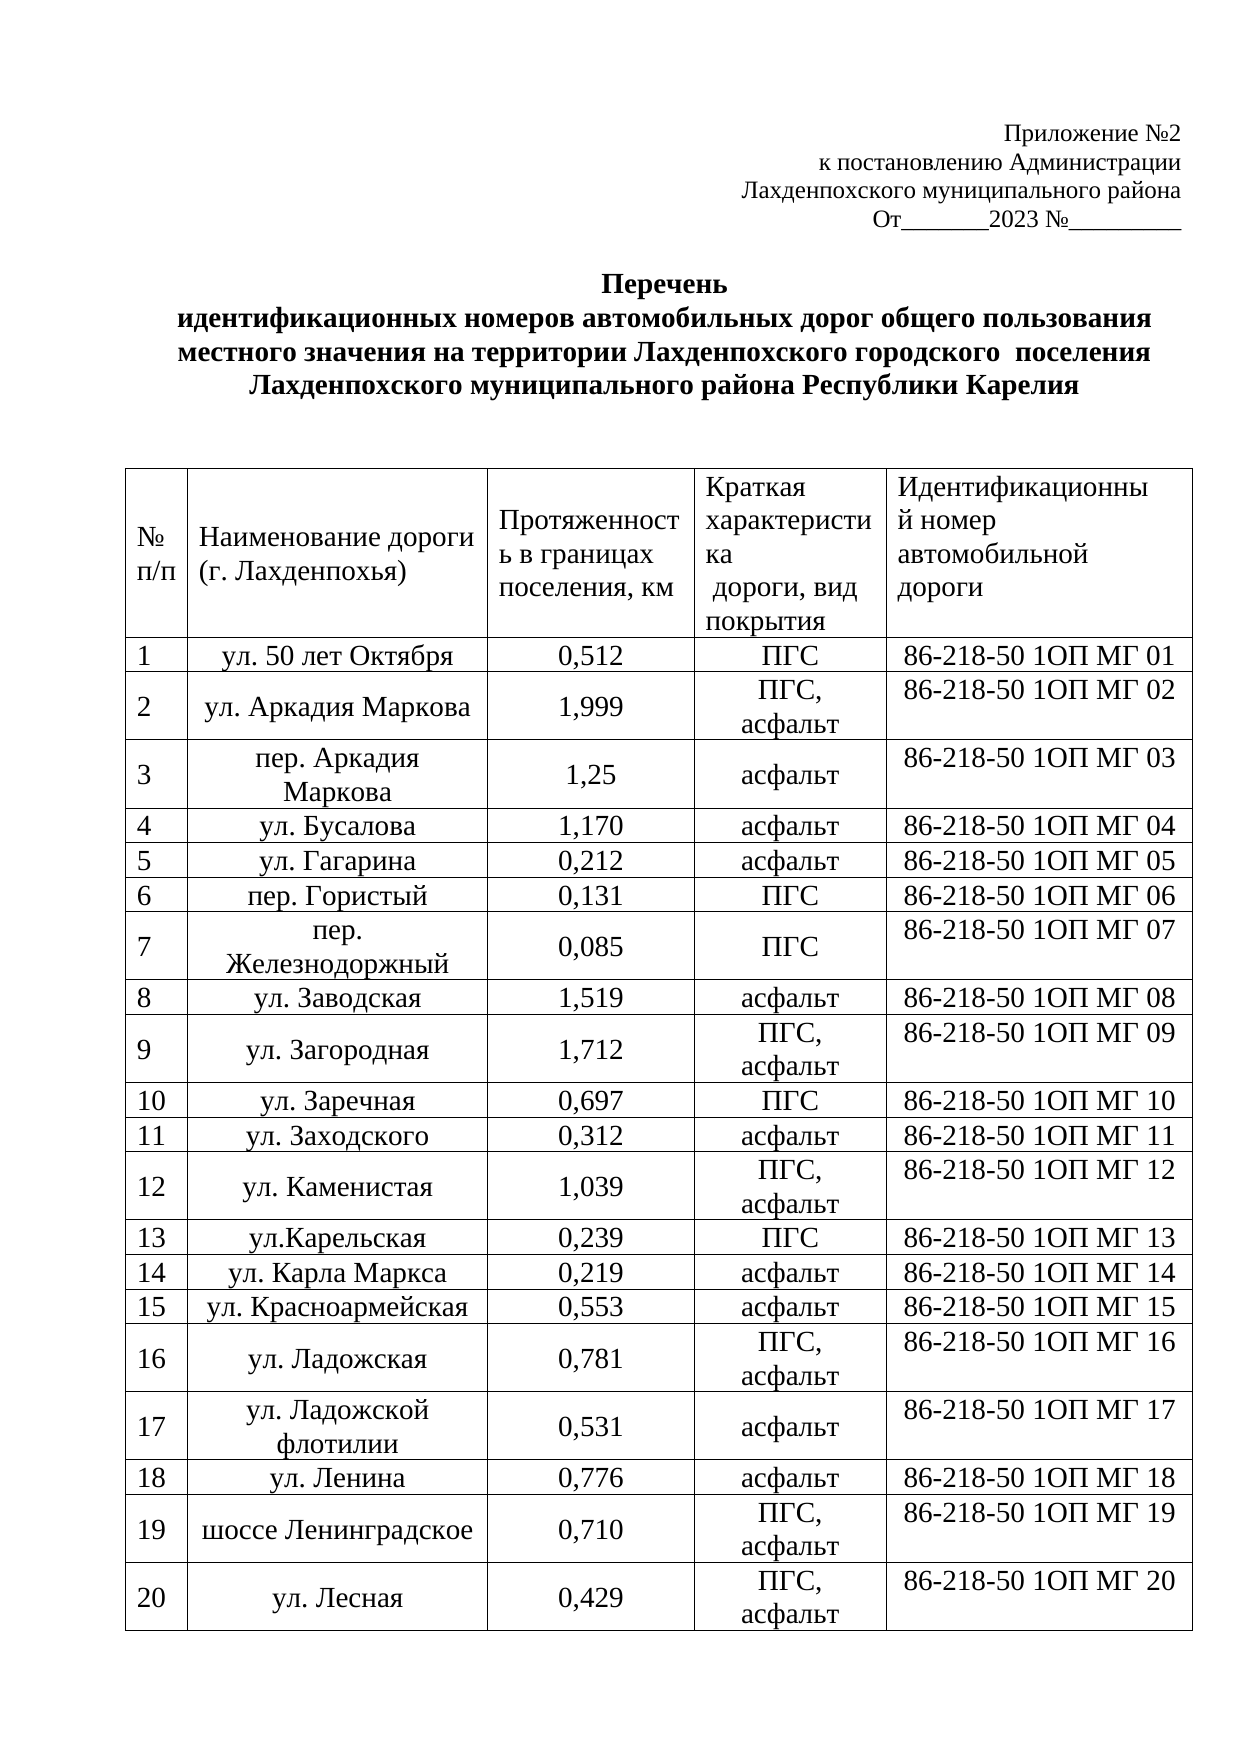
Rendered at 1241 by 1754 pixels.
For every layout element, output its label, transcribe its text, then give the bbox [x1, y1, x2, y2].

table_cell ПГС, асфальт [695, 1563, 886, 1630]
table_cell 4 [126, 809, 187, 842]
table_cell 86-218-50 1ОП МГ 20 [887, 1563, 1192, 1630]
table_cell 86-218-50 1ОП МГ 13 [887, 1220, 1192, 1254]
table_cell ПГС [695, 1220, 886, 1254]
table_cell 1,25 [488, 740, 694, 807]
table_cell 14 [126, 1255, 187, 1288]
table_cell ПГС, асфальт [695, 1324, 886, 1391]
table_cell 1,519 [488, 980, 694, 1014]
table_cell ул. Ладожской флотилии [188, 1392, 487, 1459]
table_cell 0,710 [488, 1495, 694, 1562]
table_cell асфальт [695, 809, 886, 842]
table_cell 8 [126, 980, 187, 1014]
table_cell 12 [126, 1152, 187, 1219]
table_cell асфальт [695, 980, 886, 1014]
table_cell 0,312 [488, 1118, 694, 1151]
table_cell ПГС, асфальт [695, 672, 886, 739]
table_cell ул. Загородная [188, 1015, 487, 1082]
table_header Наименование дороги (г. Лахденпохья) [188, 469, 487, 637]
table_cell ул. Лесная [188, 1563, 487, 1630]
table_cell 86-218-50 1ОП МГ 15 [887, 1290, 1192, 1323]
table_cell ПГС [695, 1083, 886, 1117]
table_cell асфальт [695, 1290, 886, 1323]
table_cell 0,531 [488, 1392, 694, 1459]
table_cell ул. Каменистая [188, 1152, 487, 1219]
table_cell ПГС [695, 878, 886, 911]
table_header Протяженность в границах поселения, км [488, 469, 694, 637]
table_cell ул. 50 лет Октября [188, 638, 487, 671]
table_cell 20 [126, 1563, 187, 1630]
table_cell 86-218-50 1ОП МГ 17 [887, 1392, 1192, 1459]
table_cell пер. Гористый [188, 878, 487, 911]
table_cell ПГС [695, 912, 886, 979]
table_cell 86-218-50 1ОП МГ 12 [887, 1152, 1192, 1219]
table_cell ПГС, асфальт [695, 1152, 886, 1219]
table_cell 6 [126, 878, 187, 911]
table_header № п/п [126, 469, 187, 637]
table_cell ул. Красноармейская [188, 1290, 487, 1323]
table_cell 86-218-50 1ОП МГ 04 [887, 809, 1192, 842]
table_cell 0,239 [488, 1220, 694, 1254]
table_cell 19 [126, 1495, 187, 1562]
table_cell 1,170 [488, 809, 694, 842]
table_cell ул.Карельская [188, 1220, 487, 1254]
table_cell 9 [126, 1015, 187, 1082]
table_cell 0,697 [488, 1083, 694, 1117]
table_cell ПГС, асфальт [695, 1015, 886, 1082]
table_cell шоссе Ленинградское [188, 1495, 487, 1562]
table_cell ул. Карла Маркса [188, 1255, 487, 1288]
table_cell ПГС, асфальт [695, 1495, 886, 1562]
table_cell 86-218-50 1ОП МГ 19 [887, 1495, 1192, 1562]
table_cell 17 [126, 1392, 187, 1459]
table_cell 86-218-50 1ОП МГ 08 [887, 980, 1192, 1014]
table_cell 3 [126, 740, 187, 807]
table_cell ул. Заводская [188, 980, 487, 1014]
table_cell асфальт [695, 1118, 886, 1151]
table_cell ул. Ленина [188, 1460, 487, 1494]
table_cell 0,512 [488, 638, 694, 671]
text От_______2023 №_________ [148, 204, 1181, 233]
table_cell ул. Заходского [188, 1118, 487, 1151]
table_cell 86-218-50 1ОП МГ 06 [887, 878, 1192, 911]
text Приложение №2 [148, 118, 1181, 147]
table_cell ул. Ладожская [188, 1324, 487, 1391]
table_cell 86-218-50 1ОП МГ 03 [887, 740, 1192, 807]
table_cell 0,776 [488, 1460, 694, 1494]
table_cell 86-218-50 1ОП МГ 10 [887, 1083, 1192, 1117]
text Лахденпохского муниципального района [148, 176, 1181, 204]
table_cell ул. Заречная [188, 1083, 487, 1117]
table_cell асфальт [695, 1460, 886, 1494]
table_cell асфальт [695, 1255, 886, 1288]
table_cell 86-218-50 1ОП МГ 18 [887, 1460, 1192, 1494]
table_cell 0,429 [488, 1563, 694, 1630]
text Перечень [148, 267, 1181, 300]
table_cell ул. Гагарина [188, 843, 487, 877]
table_cell пер. Железнодоржный [188, 912, 487, 979]
table_cell 10 [126, 1083, 187, 1117]
table_cell 0,781 [488, 1324, 694, 1391]
table_cell ул. Бусалова [188, 809, 487, 842]
table_cell 16 [126, 1324, 187, 1391]
table_cell 1,712 [488, 1015, 694, 1082]
table_cell 1,999 [488, 672, 694, 739]
table_cell 1 [126, 638, 187, 671]
table_header Идентификационный номер автомобильной дороги [887, 469, 1192, 637]
table_cell 86-218-50 1ОП МГ 01 [887, 638, 1192, 671]
text к постановлению Администрации [148, 147, 1181, 176]
table_cell 0,085 [488, 912, 694, 979]
table_cell 86-218-50 1ОП МГ 11 [887, 1118, 1192, 1151]
table_cell асфальт [695, 1392, 886, 1459]
table_cell 86-218-50 1ОП МГ 05 [887, 843, 1192, 877]
table_cell 5 [126, 843, 187, 877]
table_cell 7 [126, 912, 187, 979]
table_cell пер. Аркадия Маркова [188, 740, 487, 807]
table_cell 15 [126, 1290, 187, 1323]
table_cell 11 [126, 1118, 187, 1151]
table_cell ПГС [695, 638, 886, 671]
table_cell 13 [126, 1220, 187, 1254]
table_cell ул. Аркадия Маркова [188, 672, 487, 739]
table_cell 86-218-50 1ОП МГ 09 [887, 1015, 1192, 1082]
table_header Краткая характеристика дороги, вид покрытия [695, 469, 886, 637]
table_cell 1,039 [488, 1152, 694, 1219]
table_cell асфальт [695, 843, 886, 877]
table_cell 86-218-50 1ОП МГ 16 [887, 1324, 1192, 1391]
table_cell 2 [126, 672, 187, 739]
table_cell 0,212 [488, 843, 694, 877]
table_cell 0,131 [488, 878, 694, 911]
table_cell 18 [126, 1460, 187, 1494]
table_cell 86-218-50 1ОП МГ 14 [887, 1255, 1192, 1288]
table_cell 0,219 [488, 1255, 694, 1288]
table_cell 86-218-50 1ОП МГ 07 [887, 912, 1192, 979]
table_cell асфальт [695, 740, 886, 807]
table_cell 0,553 [488, 1290, 694, 1323]
table_cell 86-218-50 1ОП МГ 02 [887, 672, 1192, 739]
text идентификационных номеров автомобильных дорог общего пользования местного значения на территории Лахденпохского городского поселения Лахденпохского муниципального района Республики Карелия [148, 300, 1181, 401]
